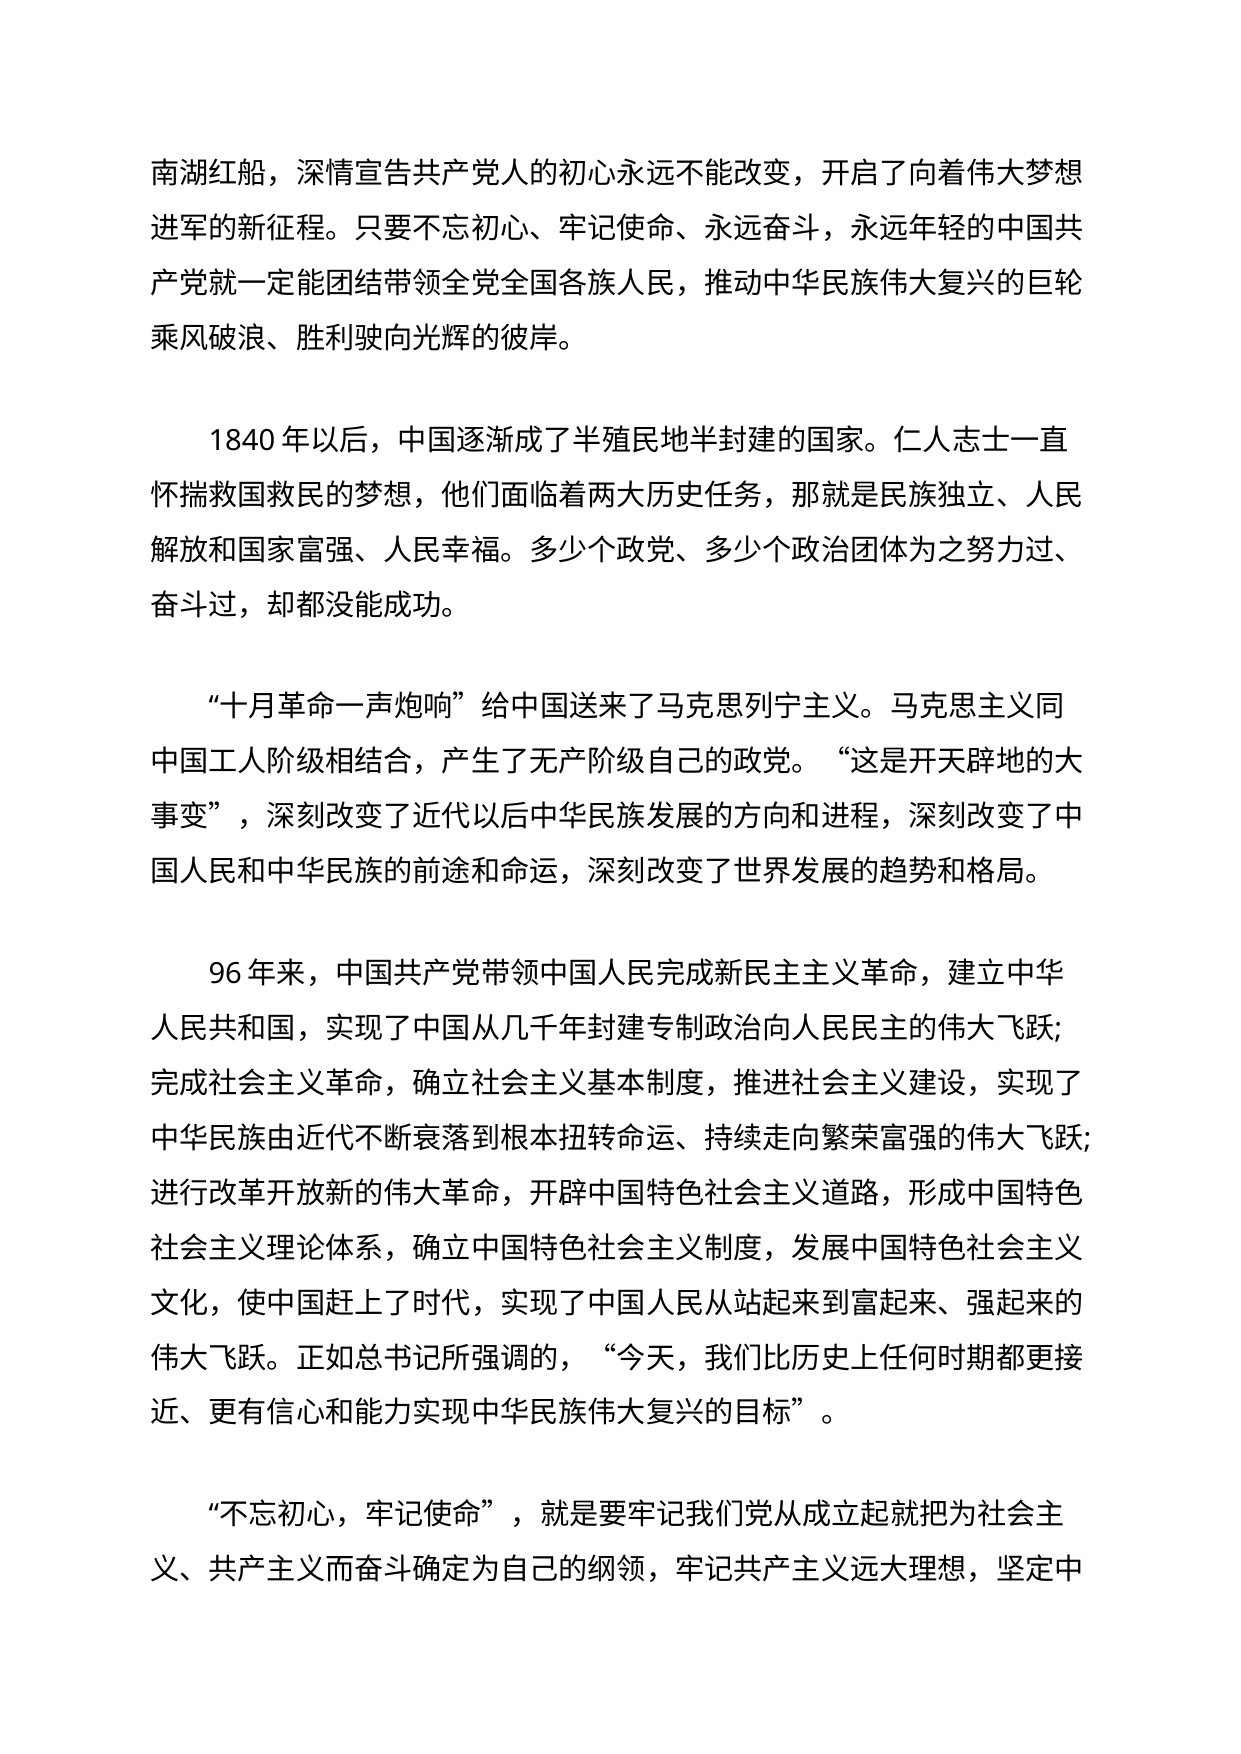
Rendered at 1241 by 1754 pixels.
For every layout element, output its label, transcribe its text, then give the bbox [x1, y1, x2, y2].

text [150, 150, 1090, 357]
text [150, 1491, 1090, 1588]
text “十月革命一声炮响”给中国送来了马克思列宁主义。马克思主义同中国工人阶级相结合，产生了无产阶级自己的政党。“这是开天辟地的大事变”，深刻改变了近代以后中华民族发展的方向和进程，深刻改变了中国人民和中华民族的前途和命运，深刻改变了世界发展的趋势和格局。 [150, 683, 1090, 890]
text 96年来，中国共产党带领中国人民完成新民主主义革命，建立中华人民共和国，实现了中国从几千年封建专制政治向人民民主的伟大飞跃;完成社会主义革命，确立社会主义基本制度，推进社会主义建设，实现了中华民族由近代不断衰落到根本扭转命运、持续走向繁荣富强的伟大飞跃;进行改革开放新的伟大革命，开辟中国特色社会主义道路，形成中国特色社会主义理论体系，确立中国特色社会主义制度，发展中国特色社会主义文化，使中国赶上了时代，实现了中国人民从站起来到富起来、强起来的伟大飞跃。正如总书记所强调的，“今天，我们比历史上任何时期都更接近、更有信心和能力实现中华民族伟大复兴的目标”。 [150, 949, 1090, 1431]
text 1840年以后，中国逐渐成了半殖民地半封建的国家。仁人志士一直怀揣救国救民的梦想，他们面临着两大历史任务，那就是民族独立、人民解放和国家富强、人民幸福。多少个政党、多少个政治团体为之努力过、奋斗过，却都没能成功。 [150, 416, 1090, 623]
